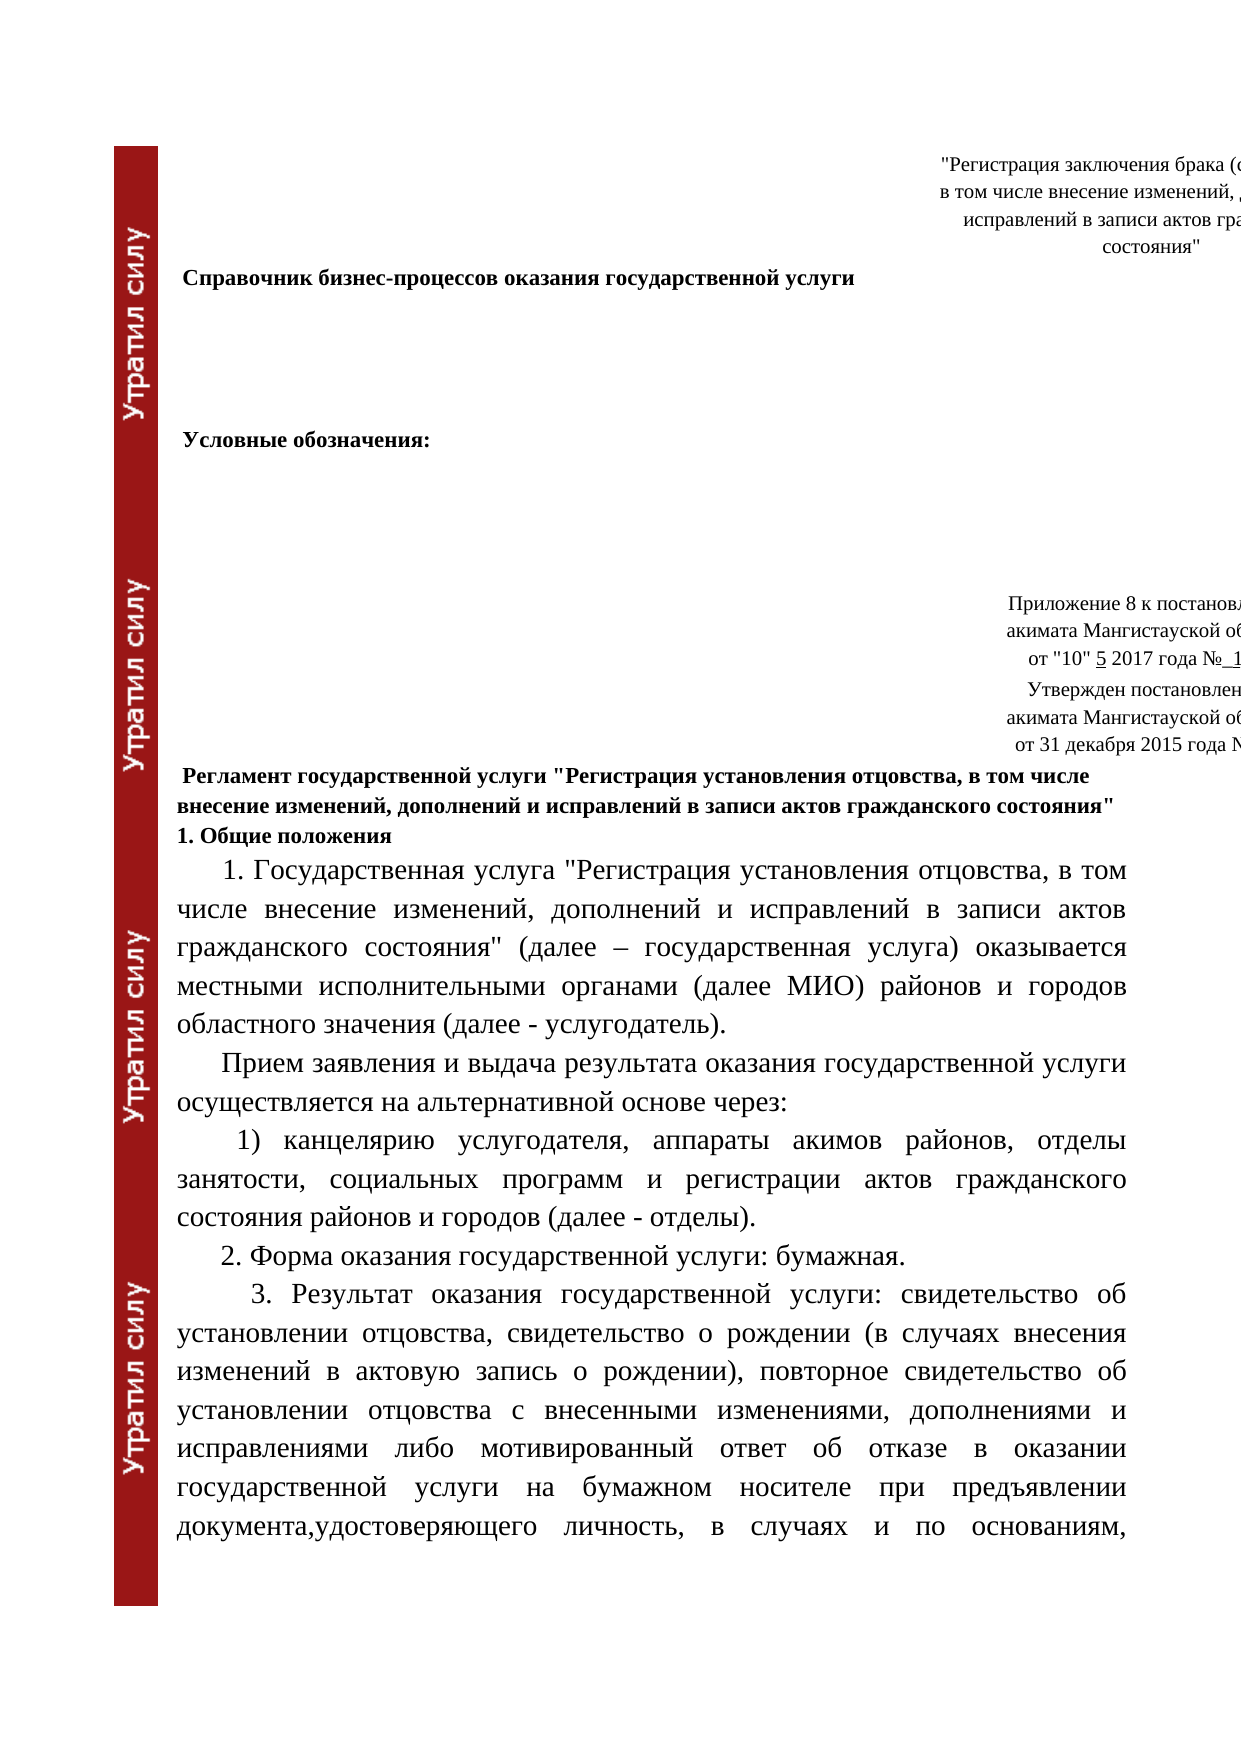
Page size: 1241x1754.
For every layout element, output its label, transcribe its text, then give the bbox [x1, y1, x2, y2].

text Справочник бизнес-процессов оказания государственной услуги [112, 264, 1128, 290]
picture [114, 290, 158, 427]
picture [114, 1541, 158, 1606]
text 2. Форма оказания государственной услуги: бумажная. [112, 1238, 1128, 1271]
picture [114, 1117, 158, 1122]
table_cell [101, 676, 912, 762]
text Прием заявления и выдача результата оказания государственной услуги осуществляется на альтернативной основе через: [112, 1045, 1128, 1117]
picture [114, 1233, 158, 1238]
text 1. Государственная услуга "Регистрация установления отцовства, в том числе внесение изменений, дополнений и исправлений в записи актов гражданского состояния" (далее – государственная услуга) оказывается местными исполнительными органами (далее МИО) районов и городов областного значения (далее - услугодатель). [112, 852, 1128, 1040]
picture [114, 1040, 158, 1045]
picture [114, 848, 158, 852]
picture [114, 1271, 158, 1276]
table_cell Утвержден постановлением акимата Мангистауской области от 31 декабря 2015 года № 411 [912, 676, 1240, 762]
picture [114, 146, 158, 150]
picture [114, 453, 158, 589]
text Регламент государственной услуги "Регистрация установления отцовства, в том числе внесение изменений, дополнений и исправлений в записи актов гражданского состояния" 1. Общие положения [112, 762, 1128, 848]
text 1) канцелярию услугодателя, аппараты акимов районов, отделы занятости, социальных программ и регистрации актов гражданского состояния районов и городов (далее - отделы). [112, 1122, 1128, 1233]
table_header [101, 589, 912, 676]
table_header Приложение 8 к постановлению акимата Мангистауской области от "10" 5 2017 года №_106_ [912, 589, 1240, 676]
table_header [101, 150, 912, 264]
text Условные обозначения: [112, 427, 1128, 453]
